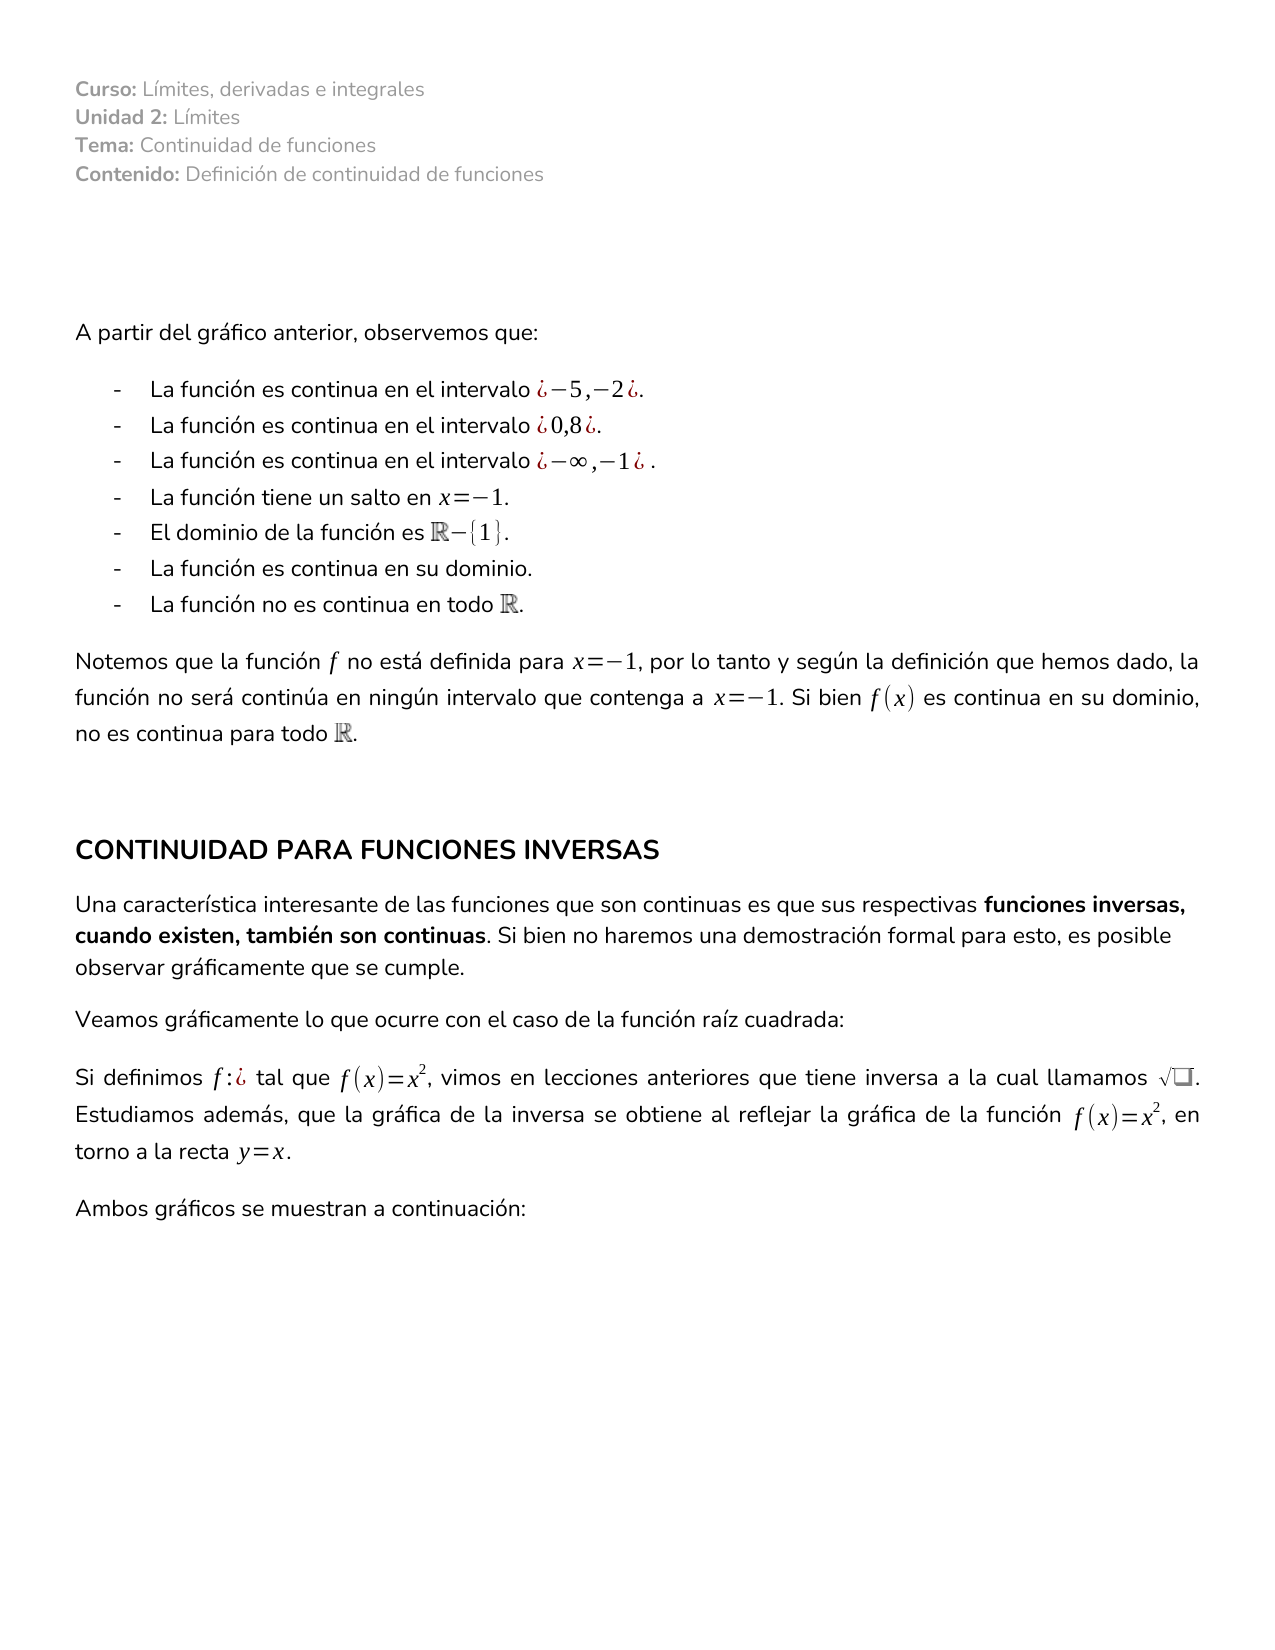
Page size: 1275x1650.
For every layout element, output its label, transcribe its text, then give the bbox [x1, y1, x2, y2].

list La función es continua en el intervalo . [112, 446, 1200, 477]
list La función es continua en el intervalo . [112, 374, 1200, 405]
picture [430, 522, 449, 541]
picture [334, 723, 353, 742]
picture [500, 594, 519, 613]
list La función es continua en el intervalo . [112, 410, 1200, 441]
text A partir del gráfico anterior, observemos que: [75, 317, 1200, 348]
text Notemos que la función no está definida para , por lo tanto y según la definición que hemos dado, la función no será continúa en ningún intervalo que contenga a . Si bien es continua en su dominio, no es continua para todo . [75, 646, 1200, 749]
list La función es continua en su dominio. [112, 553, 1200, 585]
text Una característica interesante de las funciones que son continuas es que sus respectivas funciones inversas, cuando existen, también son continuas. Si bien no haremos una demostración formal para esto, es posible observar gráficamente que se cumple. [75, 889, 1200, 983]
text Veamos gráficamente lo que ocurre con el caso de la función raíz cuadrada: [75, 1004, 1200, 1035]
text Si definimos tal que , vimos en lecciones anteriores que tiene inversa a la cual llamamos . Estudiamos además, que la gráfica de la inversa se obtiene al reflejar la gráfica de la función , en torno a la recta . [75, 1061, 1200, 1167]
list La función no es continua en todo . [112, 589, 1200, 621]
text Ambos gráficos se muestran a continuación: [75, 1193, 1200, 1224]
list La función tiene un salto en . [112, 482, 1200, 513]
text CONTINUIDAD PARA FUNCIONES INVERSAS [75, 832, 1200, 869]
list El dominio de la función es . [112, 518, 1200, 549]
